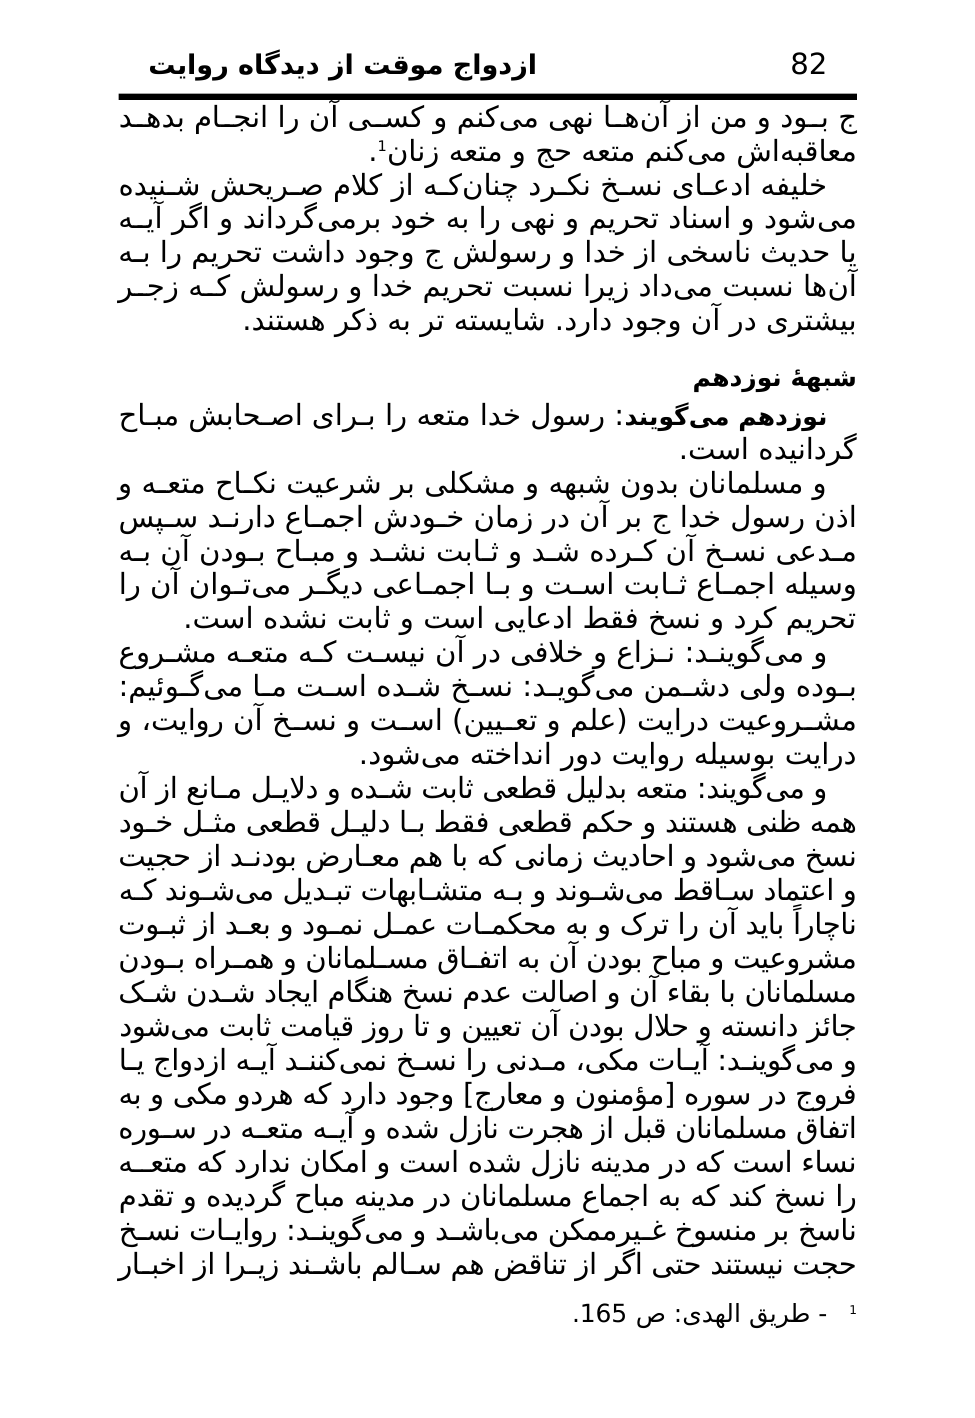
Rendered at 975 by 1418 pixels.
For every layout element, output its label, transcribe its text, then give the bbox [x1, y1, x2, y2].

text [118, 772, 857, 1281]
text نوزدهم می‌گویند: رسول خدا متعه را برای اصحابش مباح گردانیده است. [118, 398, 857, 466]
text و مسلمانان بدون شبهه و مشکلی بر شرعیت نکاح متعه و اذن رسول خدا ج بر آن در زمان خودش اجماع دارند سپس مدعی نسخ آن کرده شد و ثابت نشد و مباح بودن آن به وسیله اجماع ثابت است و با اجماعی دیگر می‌توان آن را تحریم کرد و نسخ فقط ادعایی است و ثابت نشده است. [118, 466, 857, 636]
text خلیفه ادعای نسخ نکرد چنان‌که از کلام صریحش شنیده می‌شود و اسناد تحریم و نهی را به خود برمی‌گرداند و اگر آیه یا حدیث ناسخی از خدا و رسولش ج وجود داشت تحریم را به آن‌ها نسبت می‌داد زیرا نسبت تحریم خدا و رسولش که زجر بیشتری در آن وجود دارد. شایسته ‌تر به ذکر هستند. [118, 168, 857, 338]
text و از ردهای شیعه آنست که همانا راست‌ترین روایتی که بر نسخ نشدن متعه در زمان رسول خدا ج دلالت دارند فرموده عمرس است که می‌فرماید: دو متعه که در زمان رسول خدا ج بود و من از آن‌ها نهی می‌کنم و کسی آن را انجام بدهد معاقبه‌اش می‌کنم متعه حج و متعه زنان. [118, 100, 857, 168]
text و می‌گویند: نزاع و خلافی در آن نیست که متعه مشروع بوده ولی دشمن می‌گوید: نسخ شده است ما می‌گوئیم: مشروعیت درایت (علم و تعیین) است و نسخ آن روایت، و درایت بوسیله روایت دور انداخته می‌شود. [118, 636, 857, 772]
text شبهۀ نوزدهم [118, 363, 857, 392]
